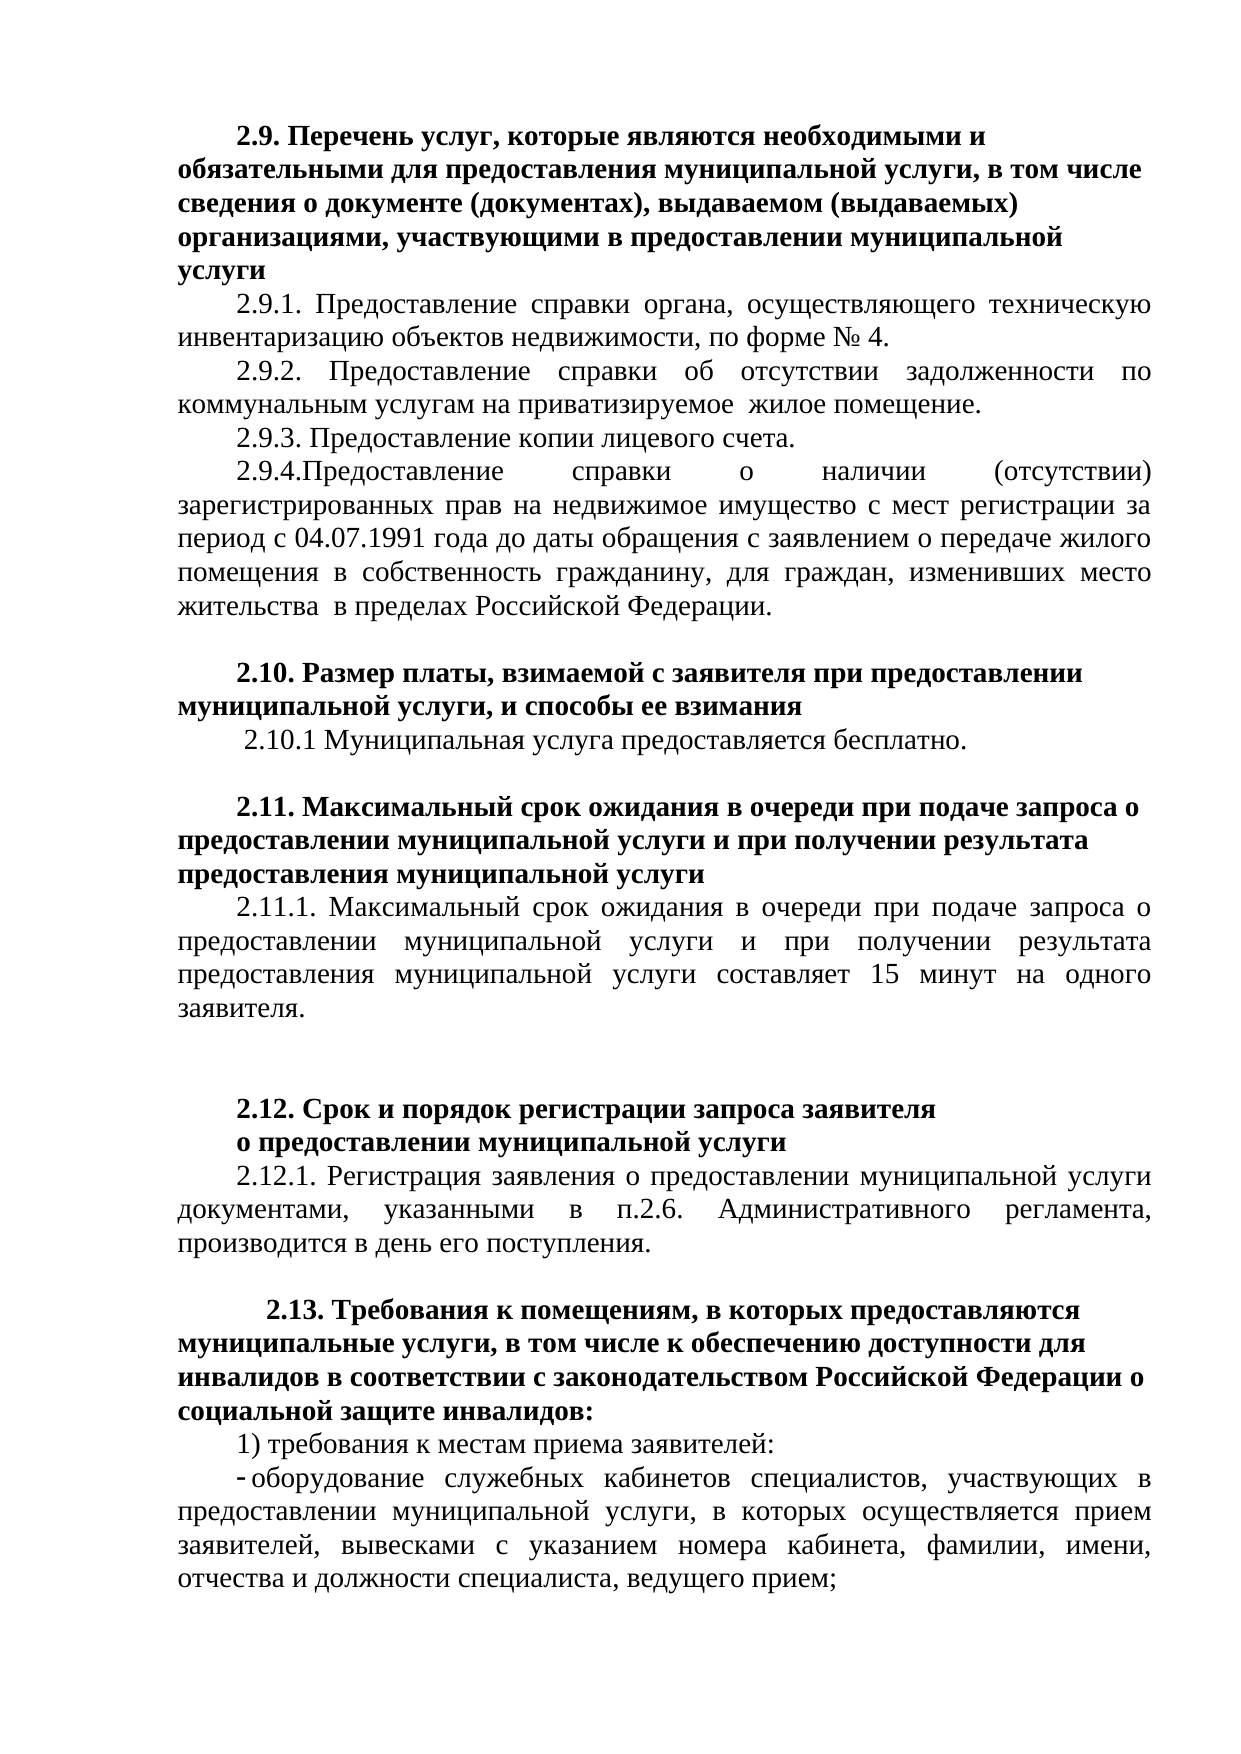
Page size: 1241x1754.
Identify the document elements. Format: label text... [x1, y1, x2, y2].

text 2.9.1. Предоставление справки органа, осуществляющего техническую инвентаризацию объектов недвижимости, по форме № 4. [177, 286, 1152, 353]
text 1) требования к местам приема заявителей: [177, 1426, 1152, 1460]
text 2.9. Перечень услуг, которые являются необходимыми и обязательными для предоставления муниципальной услуги, в том числе сведения о документе (документах), выдаваемом (выдаваемых) организациями, участвующими в предоставлении муниципальной услуги [177, 118, 1152, 286]
text о предоставлении муниципальной услуги [177, 1124, 1152, 1158]
list оборудование служебных кабинетов специалистов, участвующих в предоставлении муниципальной услуги, в которых осуществляется прием заявителей, вывесками с указанием номера кабинета, фамилии, имени, отчества и должности специалиста, ведущего прием; [177, 1460, 1152, 1594]
text 2.9.3. Предоставление копии лицевого счета. [177, 420, 1152, 453]
text 2.13. Требования к помещениям, в которых предоставляются муниципальные услуги, в том числе к обеспечению доступности для инвалидов в соответствии с законодательством Российской Федерации о социальной защите инвалидов: [177, 1292, 1152, 1426]
text 2.12. Срок и порядок регистрации запроса заявителя [177, 1091, 1152, 1124]
text 2.10. Размер платы, взимаемой с заявителя при предоставлении муниципальной услуги, и способы ее взимания [177, 655, 1152, 722]
text 2.10.1 Муниципальная услуга предоставляется бесплатно. [177, 722, 1152, 755]
text 2.11. Максимальный срок ожидания в очереди при подаче запроса о предоставлении муниципальной услуги и при получении результата предоставления муниципальной услуги [177, 789, 1152, 889]
text 2.9.4.Предоставление справки о наличии (отсутствии) зарегистрированных прав на недвижимое имущество с мест регистрации за период с 04.07.1991 года до даты обращения с заявлением о передаче жилого помещения в собственность гражданину, для граждан, изменивших место жительства в пределах Российской Федерации. [177, 453, 1152, 621]
text 2.12.1. Регистрация заявления о предоставлении муниципальной услуги документами, указанными в п.2.6. Административного регламента, производится в день его поступления. [177, 1158, 1152, 1258]
text 2.11.1. Максимальный срок ожидания в очереди при подаче запроса о предоставлении муниципальной услуги и при получении результата предоставления муниципальной услуги составляет 15 минут на одного заявителя. [177, 889, 1152, 1024]
text 2.9.2. Предоставление справки об отсутствии задолженности по коммунальным услугам на приватизируемое жилое помещение. [177, 353, 1152, 420]
